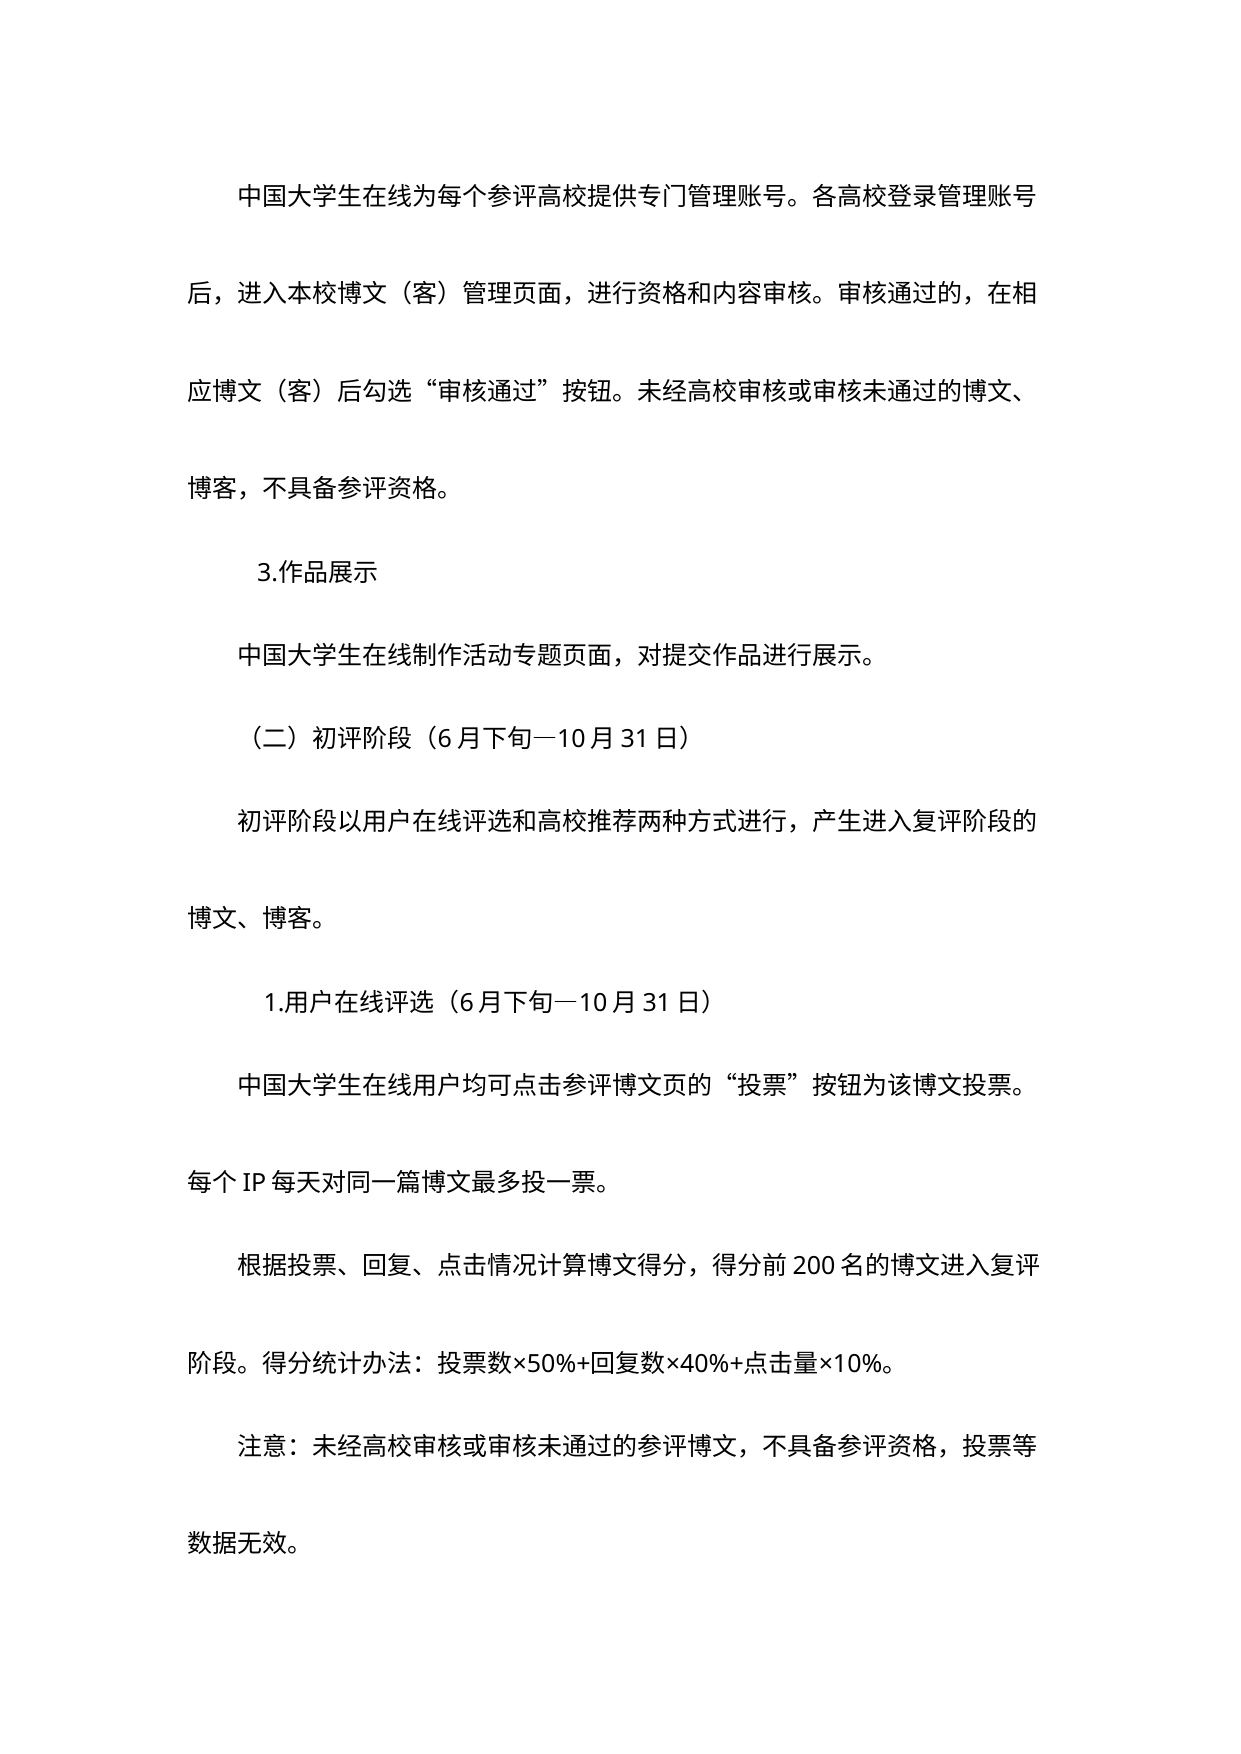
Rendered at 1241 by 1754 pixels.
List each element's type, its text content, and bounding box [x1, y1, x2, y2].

text 中国大学生在线用户均可点击参评博文页的“投票”按钮为该博文投票。每个IP每天对同一篇博文最多投一票。 [187, 1051, 1053, 1213]
text 3.作品展示 [187, 538, 1053, 603]
text 中国大学生在线制作活动专题页面，对提交作品进行展示。 [187, 621, 1053, 686]
text 注意：未经高校审核或审核未通过的参评博文，不具备参评资格，投票等数据无效。 [187, 1412, 1053, 1574]
text 初评阶段以用户在线评选和高校推荐两种方式进行，产生进入复评阶段的博文、博客。 [187, 787, 1053, 949]
text 根据投票、回复、点击情况计算博文得分，得分前200名的博文进入复评阶段。得分统计办法：投票数×50%+回复数×40%+点击量×10%。 [187, 1231, 1053, 1394]
text （二）初评阶段（6月下旬—10月31日） [187, 704, 1053, 769]
text 中国大学生在线为每个参评高校提供专门管理账号。各高校登录管理账号后，进入本校博文（客）管理页面，进行资格和内容审核。审核通过的，在相应博文（客）后勾选“审核通过”按钮。未经高校审核或审核未通过的博文、博客，不具备参评资格。 [187, 162, 1053, 519]
text 1.用户在线评选（6月下旬—10月31日） [187, 968, 1053, 1033]
